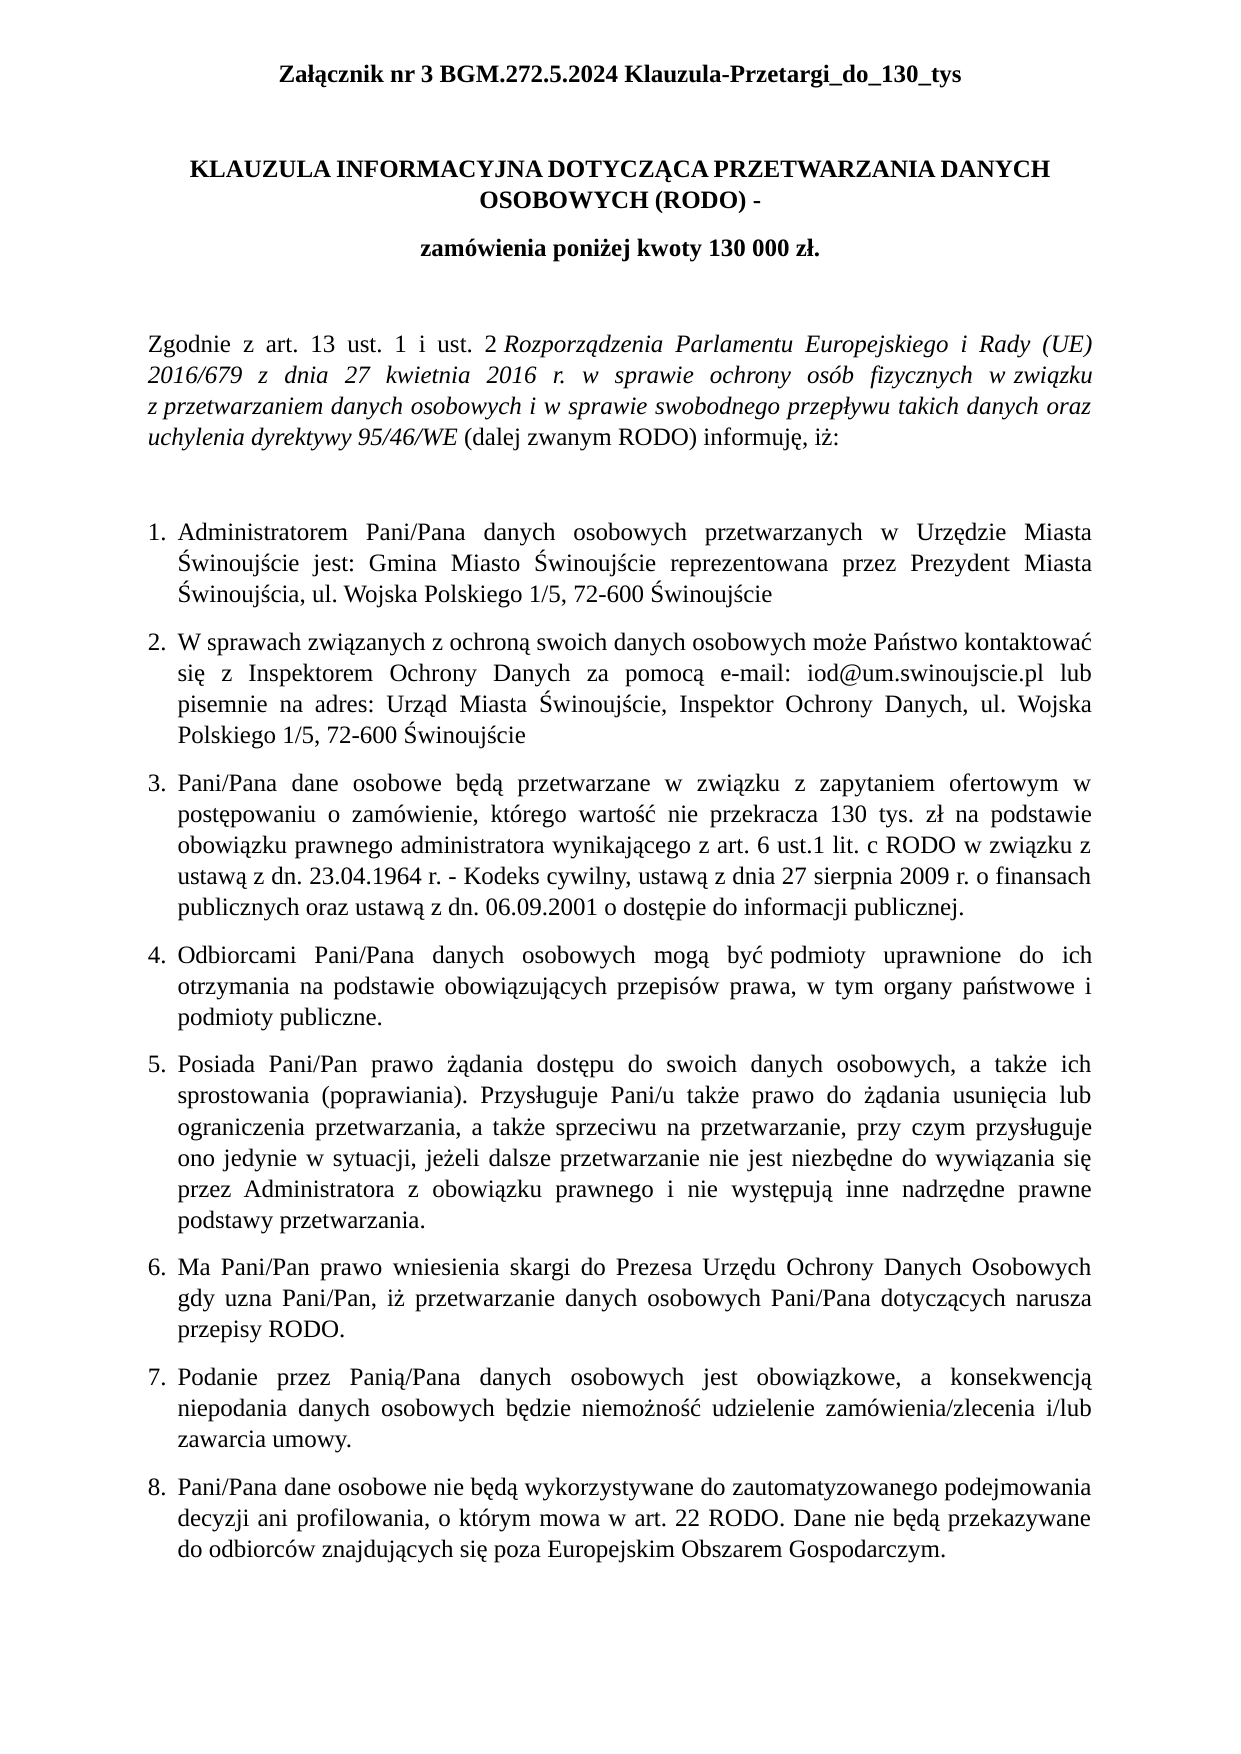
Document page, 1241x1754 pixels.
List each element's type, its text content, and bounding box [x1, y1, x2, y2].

list Podanie przez Panią/Pana danych osobowych jest obowiązkowe, a konsekwencją niepodania danych osobowych będzie niemożność udzielenie zamówienia/zlecenia i/lub zawarcia umowy. [148, 1362, 1093, 1453]
text Zgodnie z art. 13 ust. 1 i ust. 2 Rozporządzenia Parlamentu Europejskiego i Rady (UE) 2016/679 z dnia 27 kwietnia 2016 r. w sprawie ochrony osób fizycznych w związku z przetwarzaniem danych osobowych i w sprawie swobodnego przepływu takich danych oraz uchylenia dyrektywy 95/46/WE (dalej zwanym RODO) informuję, iż: [148, 329, 1093, 451]
text Załącznik nr 3 BGM.272.5.2024 Klauzula-Przetargi_do_130_tys [148, 59, 1093, 88]
text zamówienia poniżej kwoty 130 000 zł. [148, 233, 1093, 262]
list Pani/Pana dane osobowe będą przetwarzane w związku z zapytaniem ofertowym w postępowaniu o zamówienie, którego wartość nie przekracza 130 tys. zł na podstawie obowiązku prawnego administratora wynikającego z art. 6 ust.1 lit. c RODO w związku z ustawą z dn. 23.04.1964 r. - Kodeks cywilny, ustawą z dnia 27 sierpnia 2009 r. o finansach publicznych oraz ustawą z dn. 06.09.2001 o dostępie do informacji publicznej. [148, 768, 1093, 921]
list W sprawach związanych z ochroną swoich danych osobowych może Państwo kontaktować się z Inspektorem Ochrony Danych za pomocą e-mail: iod@um.swinoujscie.pl lub pisemnie na adres: Urząd Miasta Świnoujście, Inspektor Ochrony Danych, ul. Wojska Polskiego 1/5, 72-600 Świnoujście [148, 627, 1093, 749]
list Ma Pani/Pan prawo wniesienia skargi do Prezesa Urzędu Ochrony Danych Osobowych gdy uzna Pani/Pan, iż przetwarzanie danych osobowych Pani/Pana dotyczących narusza przepisy RODO. [148, 1252, 1093, 1343]
list Posiada Pani/Pan prawo żądania dostępu do swoich danych osobowych, a także ich sprostowania (poprawiania). Przysługuje Pani/u także prawo do żądania usunięcia lub ograniczenia przetwarzania, a także sprzeciwu na przetwarzanie, przy czym przysługuje ono jedynie w sytuacji, jeżeli dalsze przetwarzanie nie jest niezbędne do wywiązania się przez Administratora z obowiązku prawnego i nie występują inne nadrzędne prawne podstawy przetwarzania. [148, 1049, 1093, 1233]
list Pani/Pana dane osobowe nie będą wykorzystywane do zautomatyzowanego podejmowania decyzji ani profilowania, o którym mowa w art. 22 RODO. Dane nie będą przekazywane do odbiorców znajdujących się poza Europejskim Obszarem Gospodarczym. [148, 1472, 1093, 1563]
text KLAUZULA INFORMACYJNA DOTYCZĄCA PRZETWARZANIA DANYCH OSOBOWYCH (RODO) - [148, 154, 1093, 214]
list Administratorem Pani/Pana danych osobowych przetwarzanych w Urzędzie Miasta Świnoujście jest: Gmina Miasto Świnoujście reprezentowana przez Prezydent Miasta Świnoujścia, ul. Wojska Polskiego 1/5, 72-600 Świnoujście [148, 517, 1093, 608]
list Odbiorcami Pani/Pana danych osobowych mogą być podmioty uprawnione do ich otrzymania na podstawie obowiązujących przepisów prawa, w tym organy państwowe i podmioty publiczne. [148, 940, 1093, 1031]
